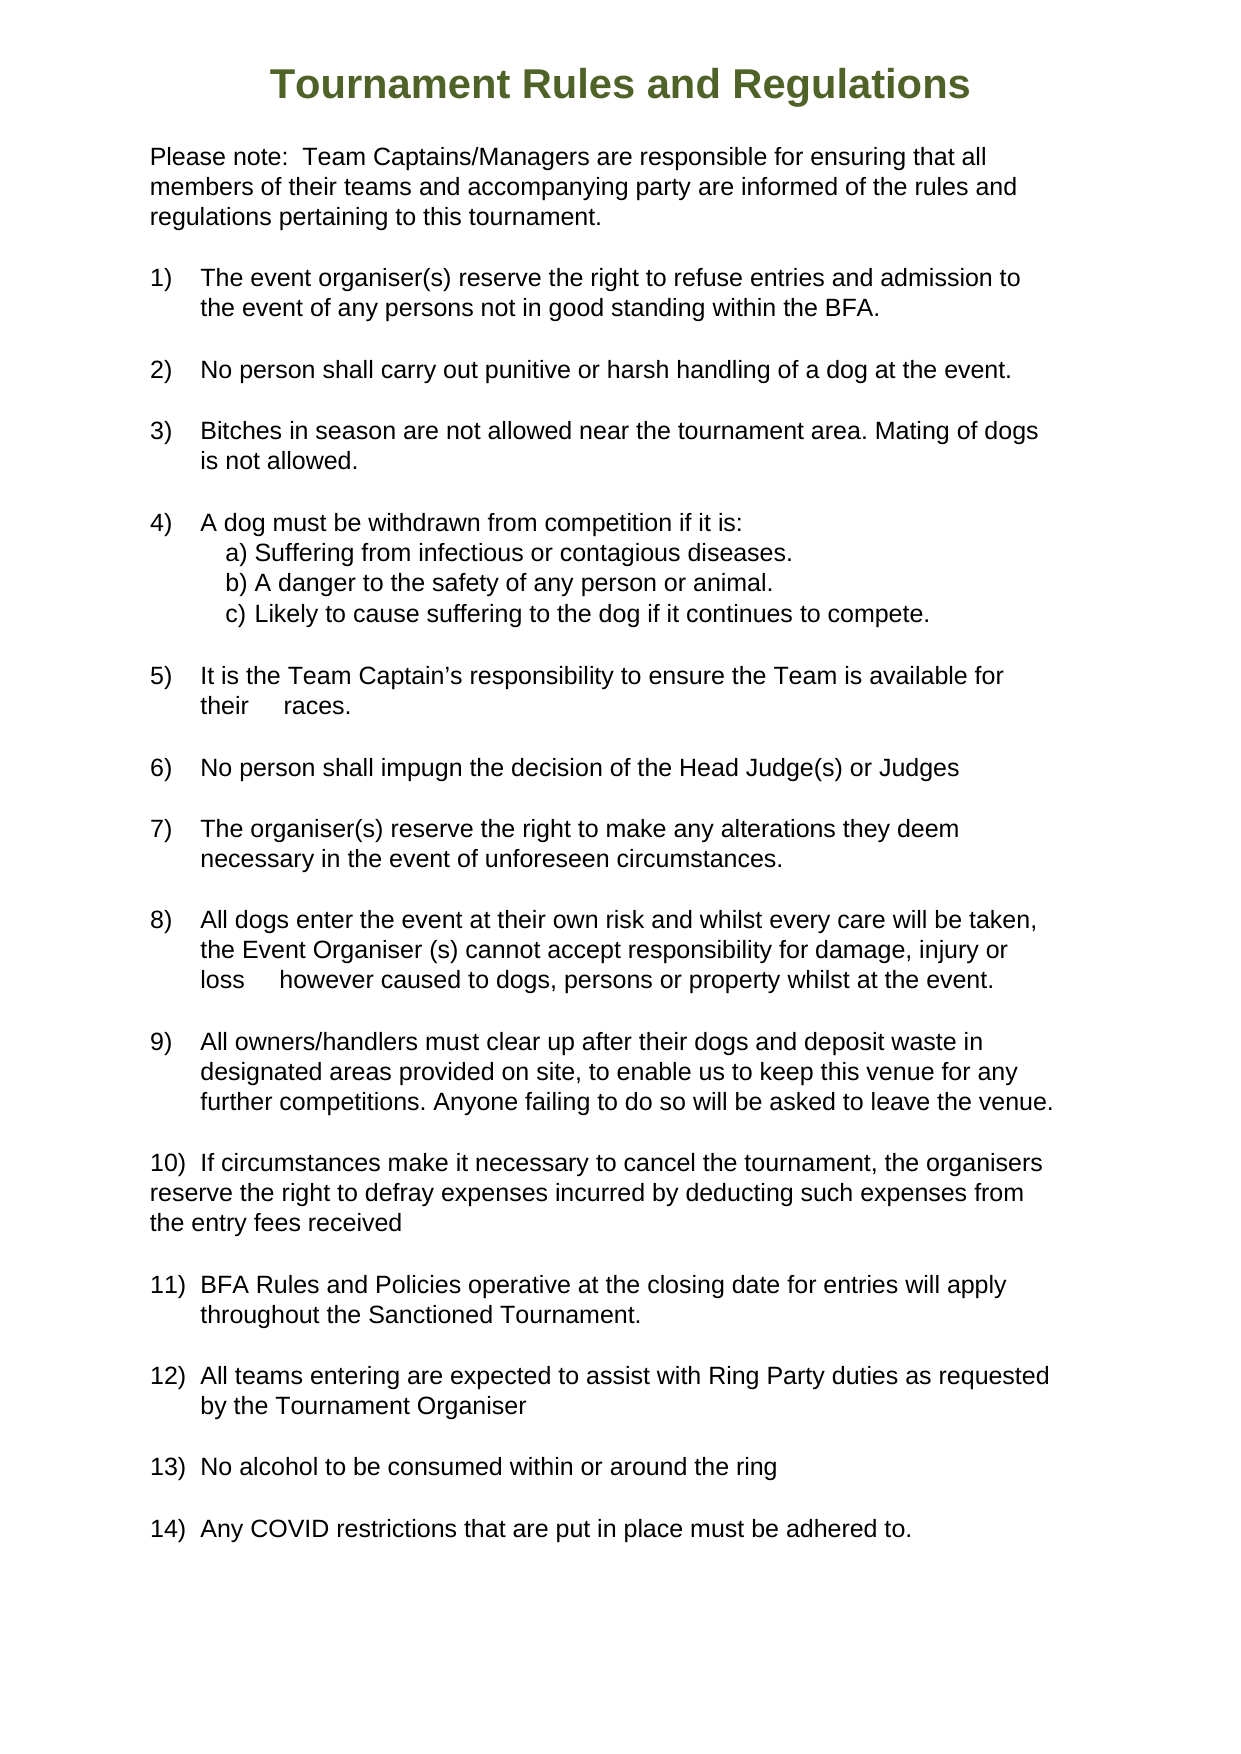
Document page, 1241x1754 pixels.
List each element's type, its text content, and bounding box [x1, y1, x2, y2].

list No alcohol to be consumed within or around the ring [150, 1452, 1060, 1481]
list If circumstances make it necessary to cancel the tournament, the organisers [150, 1148, 1060, 1177]
list No person shall carry out punitive or harsh handling of a dog at the event. [150, 355, 1060, 383]
list The event organiser(s) reserve the right to refuse entries and admission to the event of any persons not in good standing within the BFA. [150, 263, 1060, 322]
list A dog must be withdrawn from competition if it is: [150, 507, 1060, 536]
list It is the Team Captain’s responsibility to ensure the Team is available for their races. [150, 661, 1060, 720]
list Likely to cause suffering to the dog if it continues to compete. [225, 599, 1060, 627]
list Bitches in season are not allowed near the tournament area. Mating of dogs is not allowed. [150, 416, 1060, 475]
list Any COVID restrictions that are put in place must be adhered to. [150, 1514, 1060, 1543]
text reserve the right to defray expenses incurred by deducting such expenses from the entry fees received [149, 1178, 1060, 1237]
text Please note: Team Captains/Managers are responsible for ensuring that all members of their teams and accompanying party are informed of the rules and regulations pertaining to this tournament. [149, 142, 1060, 231]
list A danger to the safety of any person or animal. [225, 568, 1060, 597]
list The organiser(s) reserve the right to make any alterations they deem necessary in the event of unforeseen circumstances. [150, 814, 1060, 873]
list Suffering from infectious or contagious diseases. [225, 538, 1060, 567]
list All owners/handlers must clear up after their dogs and deposit waste in designated areas provided on site, to enable us to keep this venue for any further competitions. Anyone failing to do so will be asked to leave the venue. [150, 1027, 1060, 1115]
list All teams entering are expected to assist with Ring Party duties as requested by the Tournament Organiser [150, 1361, 1060, 1420]
list All dogs enter the event at their own risk and whilst every care will be taken, the Event Organiser (s) cannot accept responsibility for damage, injury or loss however caused to dogs, persons or property whilst at the event. [150, 905, 1060, 994]
list No person shall impugn the decision of the Head Judge(s) or Judges [150, 753, 1060, 781]
subtitle Tournament Rules and Regulations [269, 59, 1089, 107]
list BFA Rules and Policies operative at the closing date for entries will apply throughout the Sanctioned Tournament. [150, 1270, 1060, 1328]
